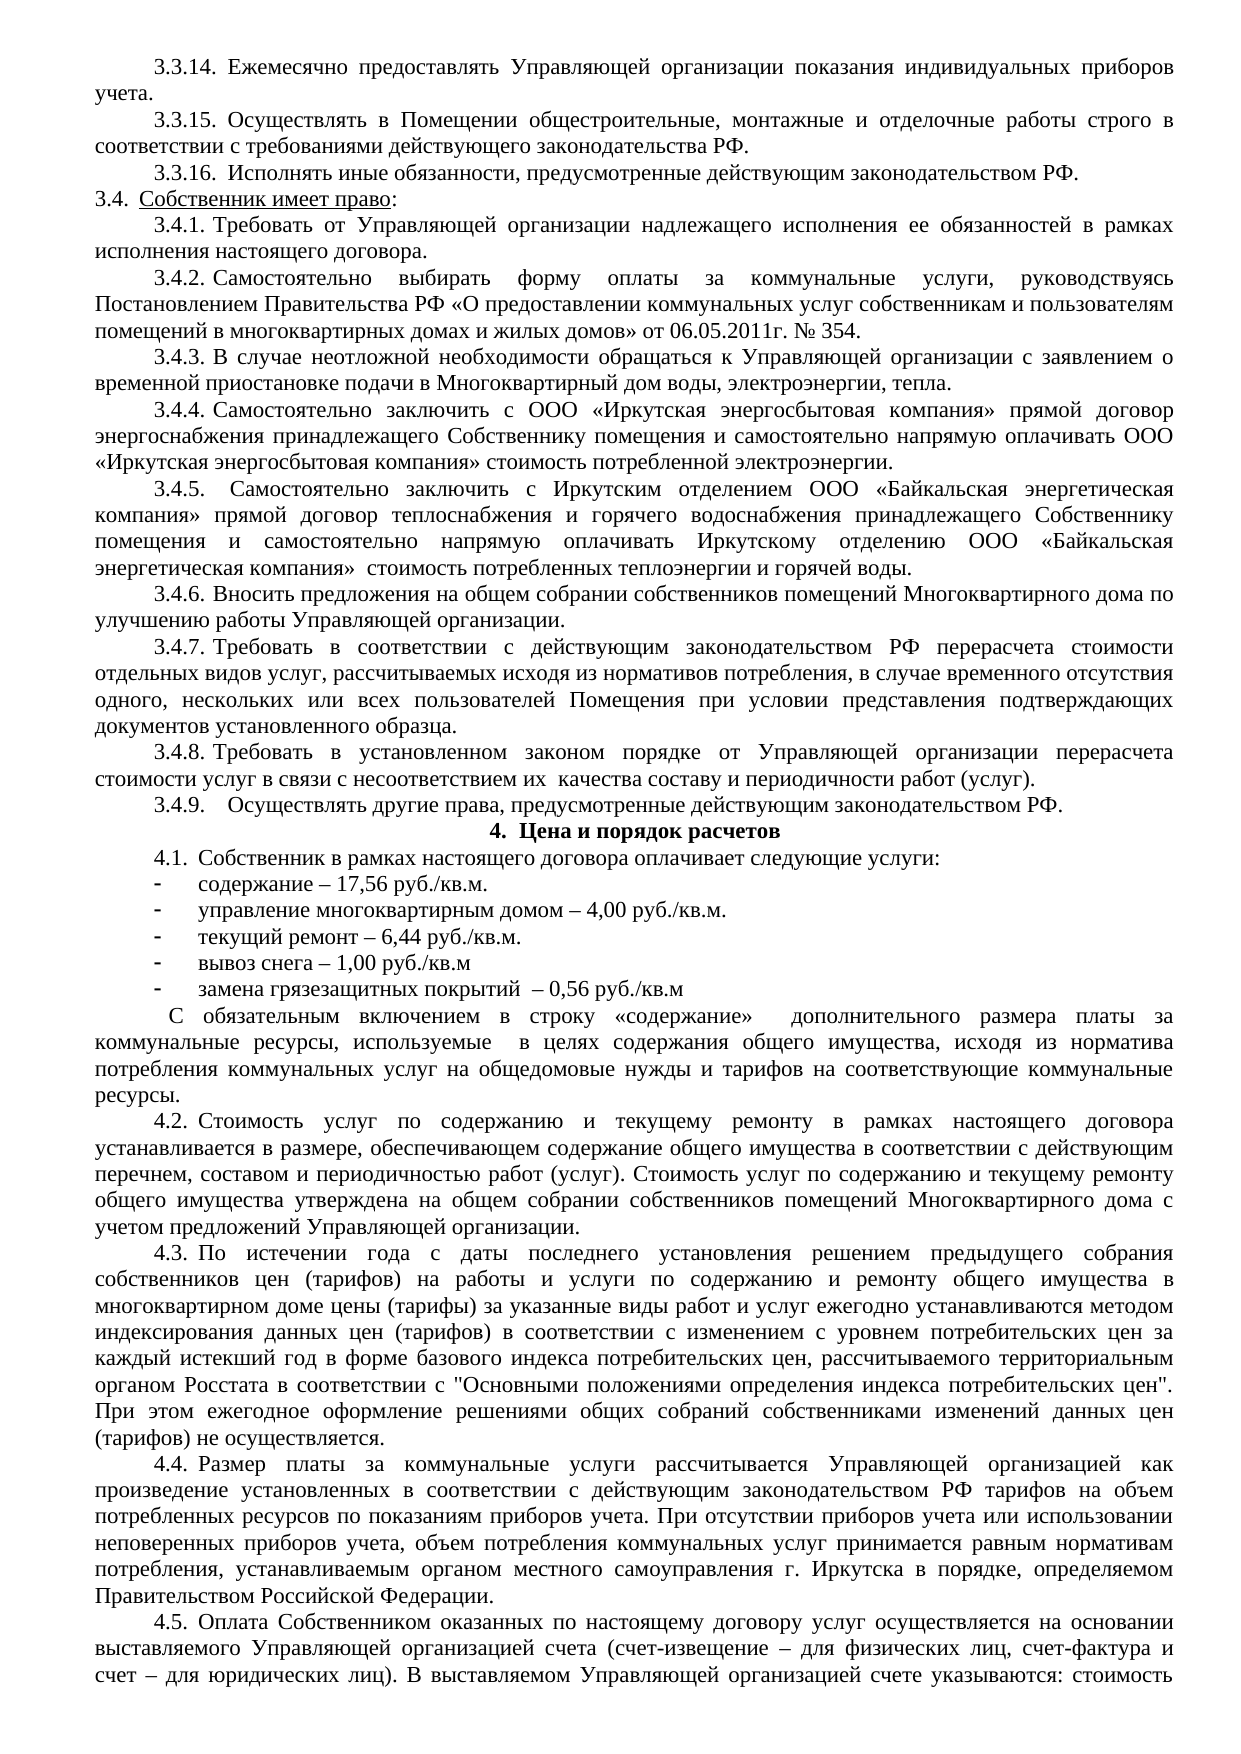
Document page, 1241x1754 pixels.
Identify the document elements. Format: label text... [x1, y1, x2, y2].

list управление многоквартирным домом – 4,00 руб./кв.м. [94, 896, 1175, 923]
list Осуществлять другие права, предусмотренные действующим законодательством РФ. [94, 791, 1175, 817]
list Вносить предложения на общем собрании собственников помещений Многоквартирного дома по улучшению работы Управляющей организации. [94, 580, 1175, 633]
list В случае неотложной необходимости обращаться к Управляющей организации с заявлением о временной приостановке подачи в Многоквартирный дом воды, электроэнергии, тепла. [94, 343, 1175, 396]
list Самостоятельно выбирать форму оплаты за коммунальные услуги, руководствуясь Постановлением Правительства РФ «О предоставлении коммунальных услуг собственникам и пользователям помещений в многоквартирных домах и жилых домов» от 06.05.2011г. № 354. [94, 264, 1175, 343]
list Размер платы за коммунальные услуги рассчитывается Управляющей организацией как произведение установленных в соответствии с действующим законодательством РФ тарифов на объем потребленных ресурсов по показаниям приборов учета. При отсутствии приборов учета или использовании неповеренных приборов учета, объем потребления коммунальных услуг принимается равным нормативам потребления, устанавливаемым органом местного самоуправления г. Иркутска в порядке, определяемом Правительством Российской Федерации. [94, 1450, 1175, 1608]
list замена грязезащитных покрытий – 0,56 руб./кв.м [94, 976, 1175, 1002]
list Стоимость услуг по содержанию и текущему ремонту в рамках настоящего договора устанавливается в размере, обеспечивающем содержание общего имущества в соответствии с действующим перечнем, составом и периодичностью работ (услуг). Стоимость услуг по содержанию и текущему ремонту общего имущества утверждена на общем собрании собственников помещений Многоквартирного дома с учетом предложений Управляющей организации. [94, 1107, 1175, 1239]
list Требовать в соответствии с действующим законодательством РФ перерасчета стоимости отдельных видов услуг, рассчитываемых исходя из нормативов потребления, в случае временного отсутствия одного, нескольких или всех пользователей Помещения при условии представления подтверждающих документов установленного образца. [94, 633, 1175, 738]
list Самостоятельно заключить с ООО «Иркутская энергосбытовая компания» прямой договор энергоснабжения принадлежащего Собственнику помещения и самостоятельно напрямую оплачивать ООО «Иркутская энергосбытовая компания» стоимость потребленной электроэнергии. [94, 396, 1175, 475]
list текущий ремонт – 6,44 руб./кв.м. [94, 923, 1175, 949]
list Цена и порядок расчетов [94, 817, 1175, 844]
list Требовать в установленном законом порядке от Управляющей организации перерасчета стоимости услуг в связи с несоответствием их качества составу и периодичности работ (услуг). [94, 738, 1175, 791]
list По истечении года с даты последнего установления решением предыдущего собрания собственников цен (тарифов) на работы и услуги по содержанию и ремонту общего имущества в многоквартирном доме цены (тарифы) за указанные виды работ и услуг ежегодно устанавливаются методом индексирования данных цен (тарифов) в соответствии с изменением с уровнем потребительских цен за каждый истекший год в форме базового индекса потребительских цен, рассчитываемого территориальным органом Росстата в соответствии с "Основными положениями определения индекса потребительских цен". При этом ежегодное оформление решениями общих собраний собственниками изменений данных цен (тарифов) не осуществляется. [94, 1239, 1175, 1450]
list Собственник в рамках настоящего договора оплачивает следующие услуги: [94, 844, 1175, 870]
list содержание – 17,56 руб./кв.м. [94, 870, 1175, 896]
list Собственник имеет право: [94, 185, 1175, 211]
list Самостоятельно заключить с Иркутским отделением ООО «Байкальская энергетическая компания» прямой договор теплоснабжения и горячего водоснабжения принадлежащего Собственнику помещения и самостоятельно напрямую оплачивать Иркутскому отделению ООО «Байкальская энергетическая компания» стоимость потребленных теплоэнергии и горячей воды. [94, 475, 1175, 580]
list Осуществлять в Помещении общестроительные, монтажные и отделочные работы строго в соответствии с требованиями действующего законодательства РФ. [94, 106, 1175, 158]
list Требовать от Управляющей организации надлежащего исполнения ее обязанностей в рамках исполнения настоящего договора. [94, 211, 1175, 264]
list Исполнять иные обязанности, предусмотренные действующим законодательством РФ. [94, 158, 1175, 185]
list вывоз снега – 1,00 руб./кв.м [94, 949, 1175, 976]
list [94, 1608, 1175, 1687]
list Ежемесячно предоставлять Управляющей организации показания индивидуальных приборов учета. [94, 53, 1175, 106]
text С обязательным включением в строку «содержание» дополнительного размера платы за коммунальные ресурсы, используемые в целях содержания общего имущества, исходя из норматива потребления коммунальных услуг на общедомовые нужды и тарифов на соответствующие коммунальные ресурсы. [94, 1002, 1175, 1107]
